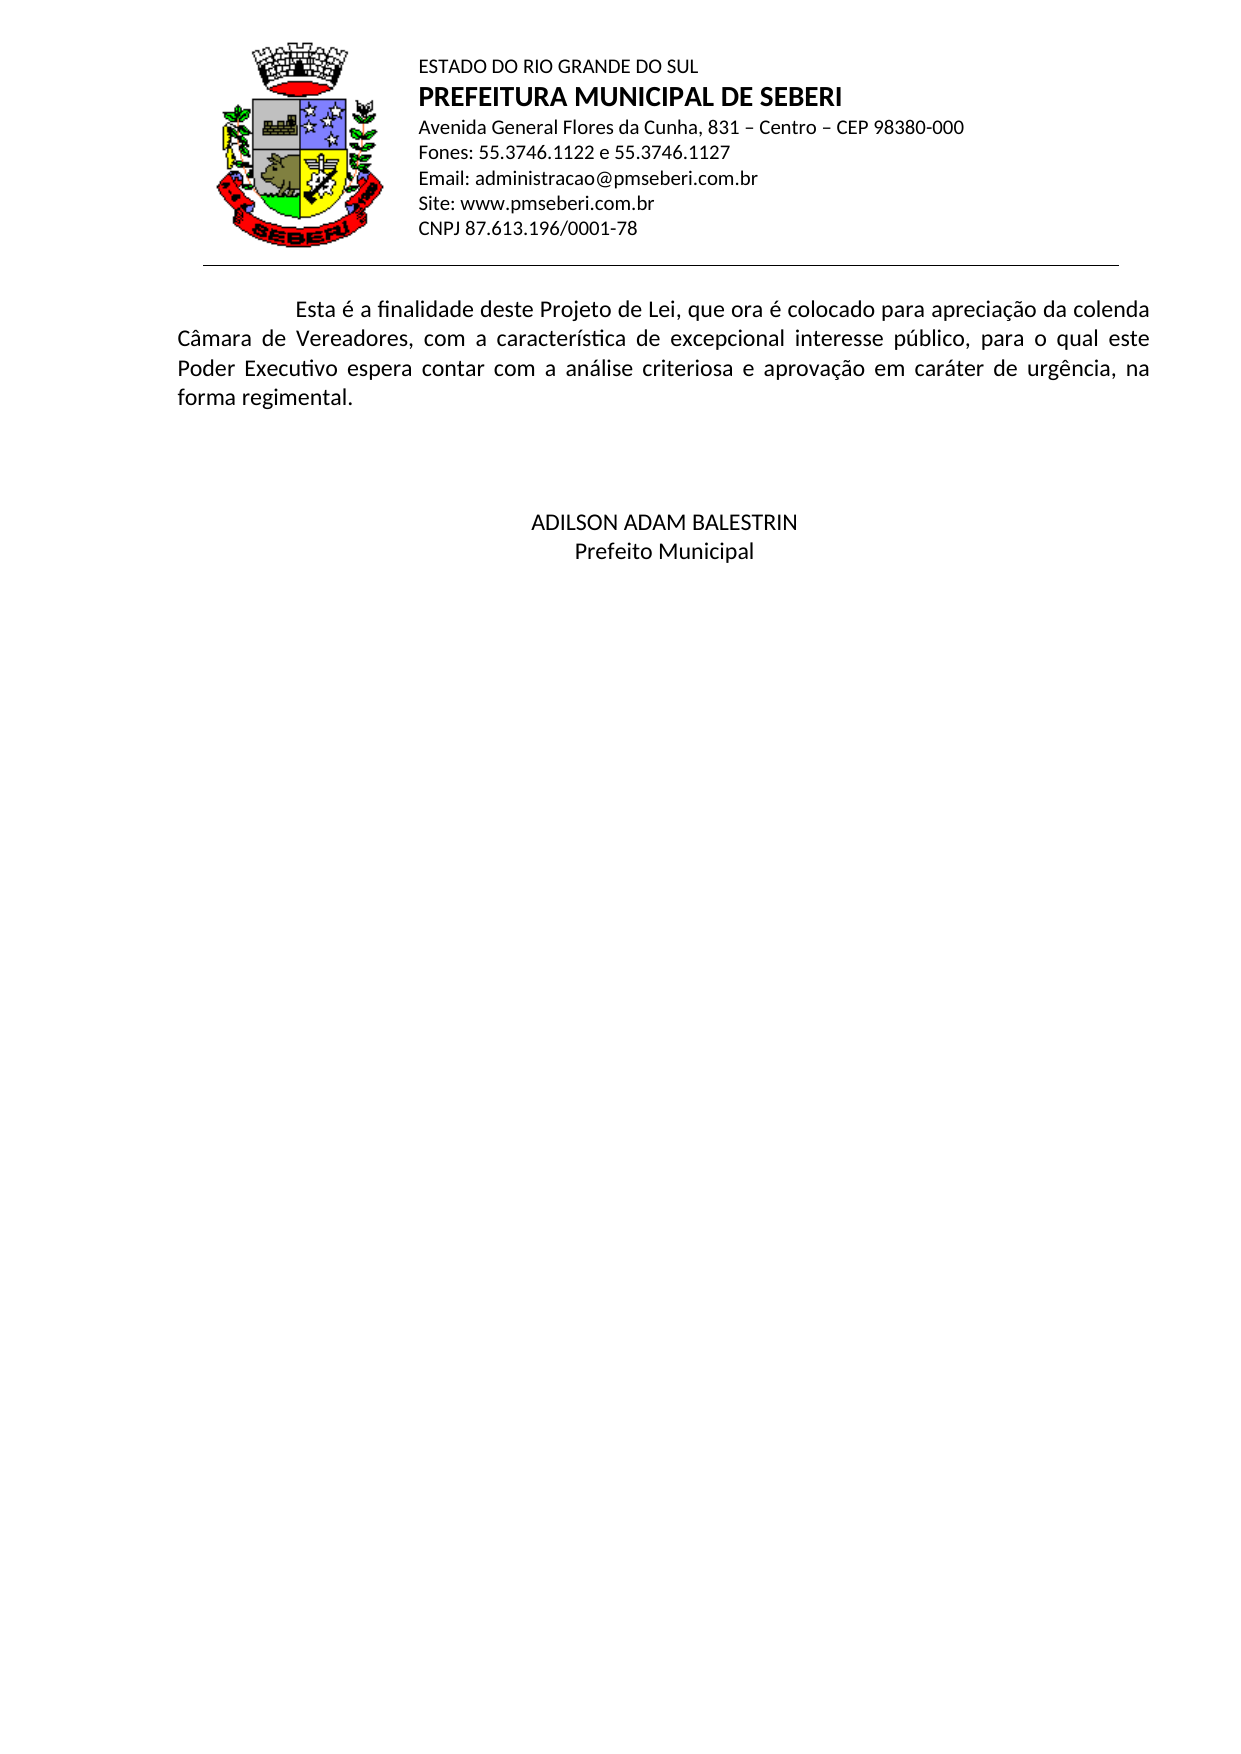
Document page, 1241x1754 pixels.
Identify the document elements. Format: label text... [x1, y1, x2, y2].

text Prefeito Municipal [177, 536, 1152, 566]
picture [214, 40, 385, 252]
text Esta é a finalidade deste Projeto de Lei, que ora é colocado para apreciação da colenda Câmara de Vereadores, com a característica de excepcional interesse público, para o qual este Poder Executivo espera contar com a análise criteriosa e aprovação em caráter de urgência, na forma regimental. [177, 294, 1152, 411]
text ADILSON ADAM BALESTRIN [177, 507, 1152, 536]
